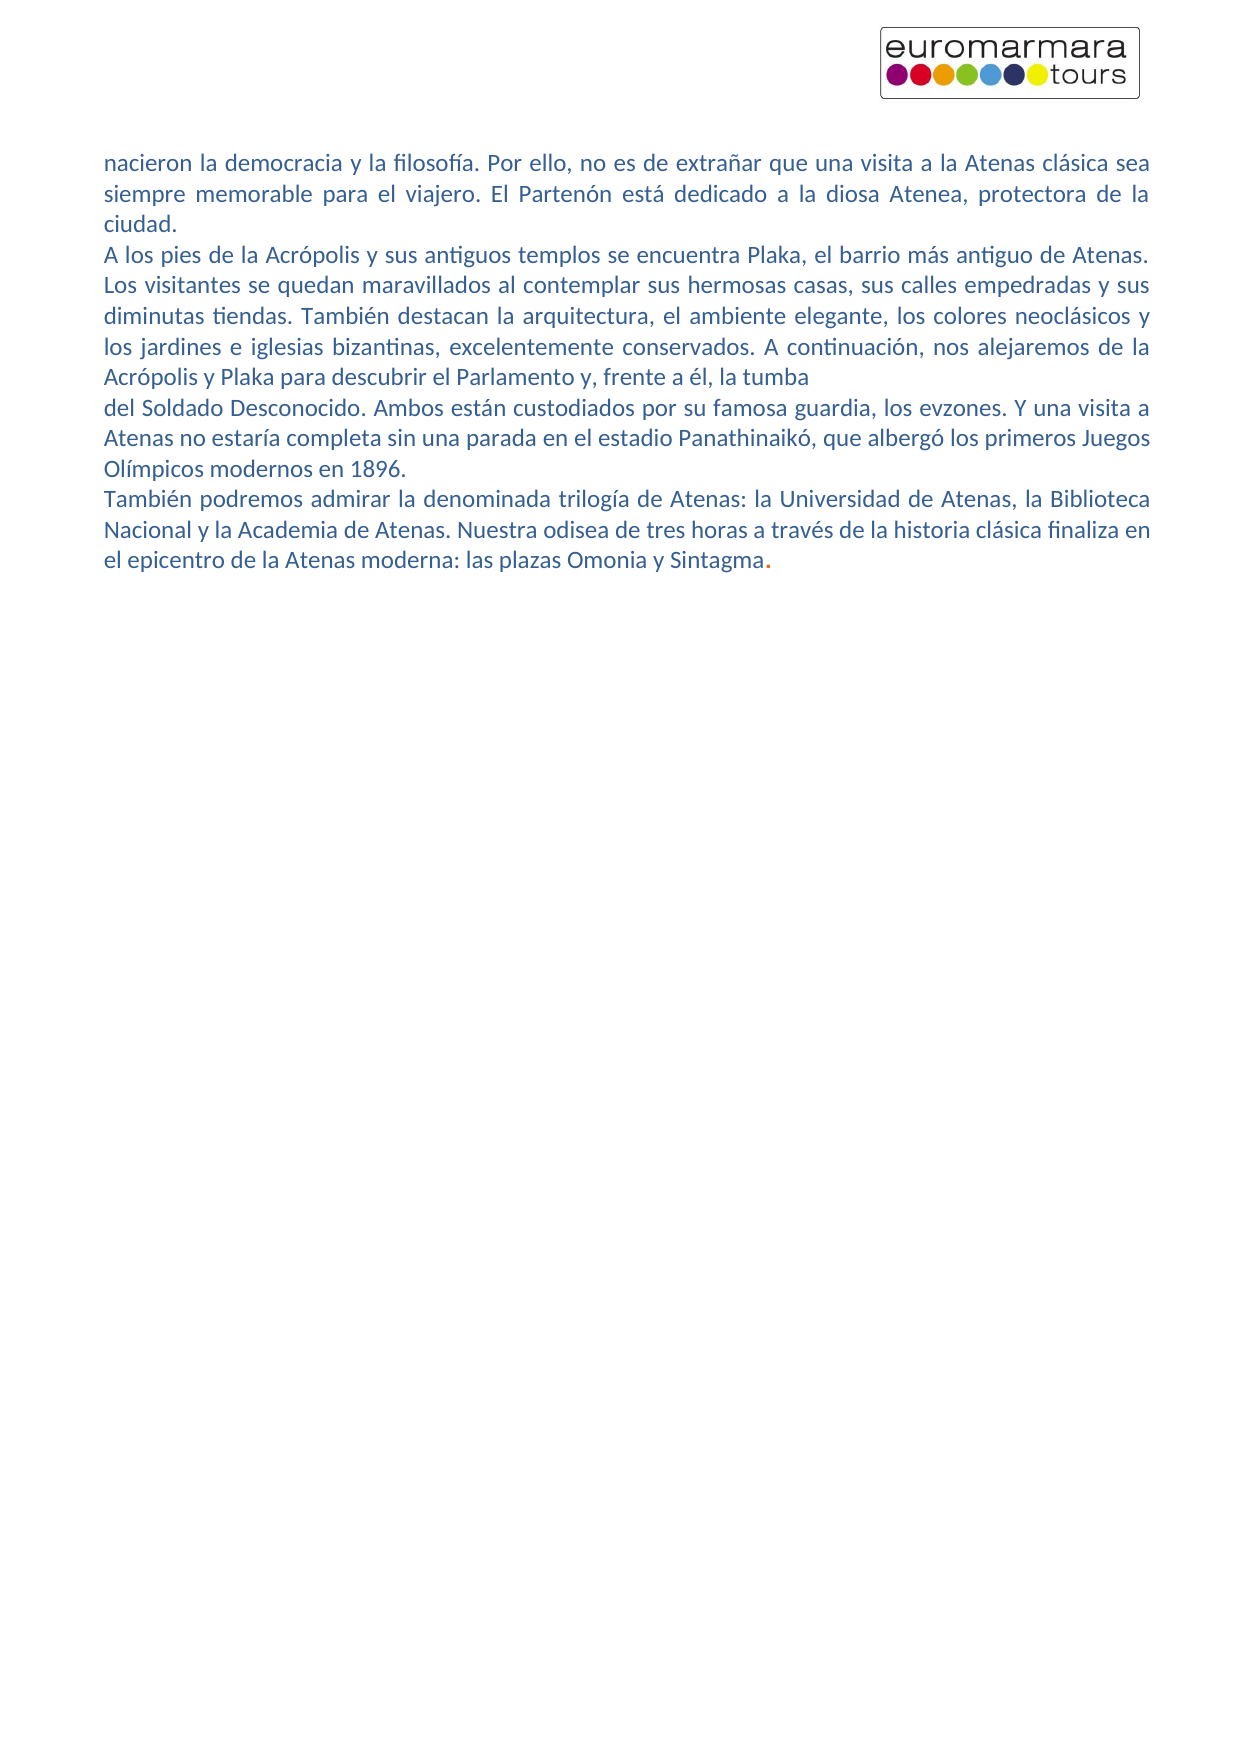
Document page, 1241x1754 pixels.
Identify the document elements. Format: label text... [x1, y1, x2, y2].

text También podremos admirar la denominada trilogía de Atenas: la Universidad de Atenas, la Biblioteca Nacional y la Academia de Atenas. Nuestra odisea de tres horas a través de la historia clásica finaliza en el epicentro de la Atenas moderna: las plazas Omonia y Sintagma. [103, 483, 1152, 575]
text del Soldado Desconocido. Ambos están custodiados por su famosa guardia, los evzones. Y una visita a Atenas no estaría completa sin una parada en el estadio Panathinaikó, que albergó los primeros Juegos Olímpicos modernos en 1896. [103, 392, 1152, 483]
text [103, 148, 1152, 239]
text A los pies de la Acrópolis y sus antiguos templos se encuentra Plaka, el barrio más antiguo de Atenas. Los visitantes se quedan maravillados al contemplar sus hermosas casas, sus calles empedradas y sus diminutas tiendas. También destacan la arquitectura, el ambiente elegante, los colores neoclásicos y los jardines e iglesias bizantinas, excelentemente conservados. A continuación, nos alejaremos de la Acrópolis y Plaka para descubrir el Parlamento y, frente a él, la tumba [103, 239, 1152, 392]
picture [879, 14, 1141, 113]
